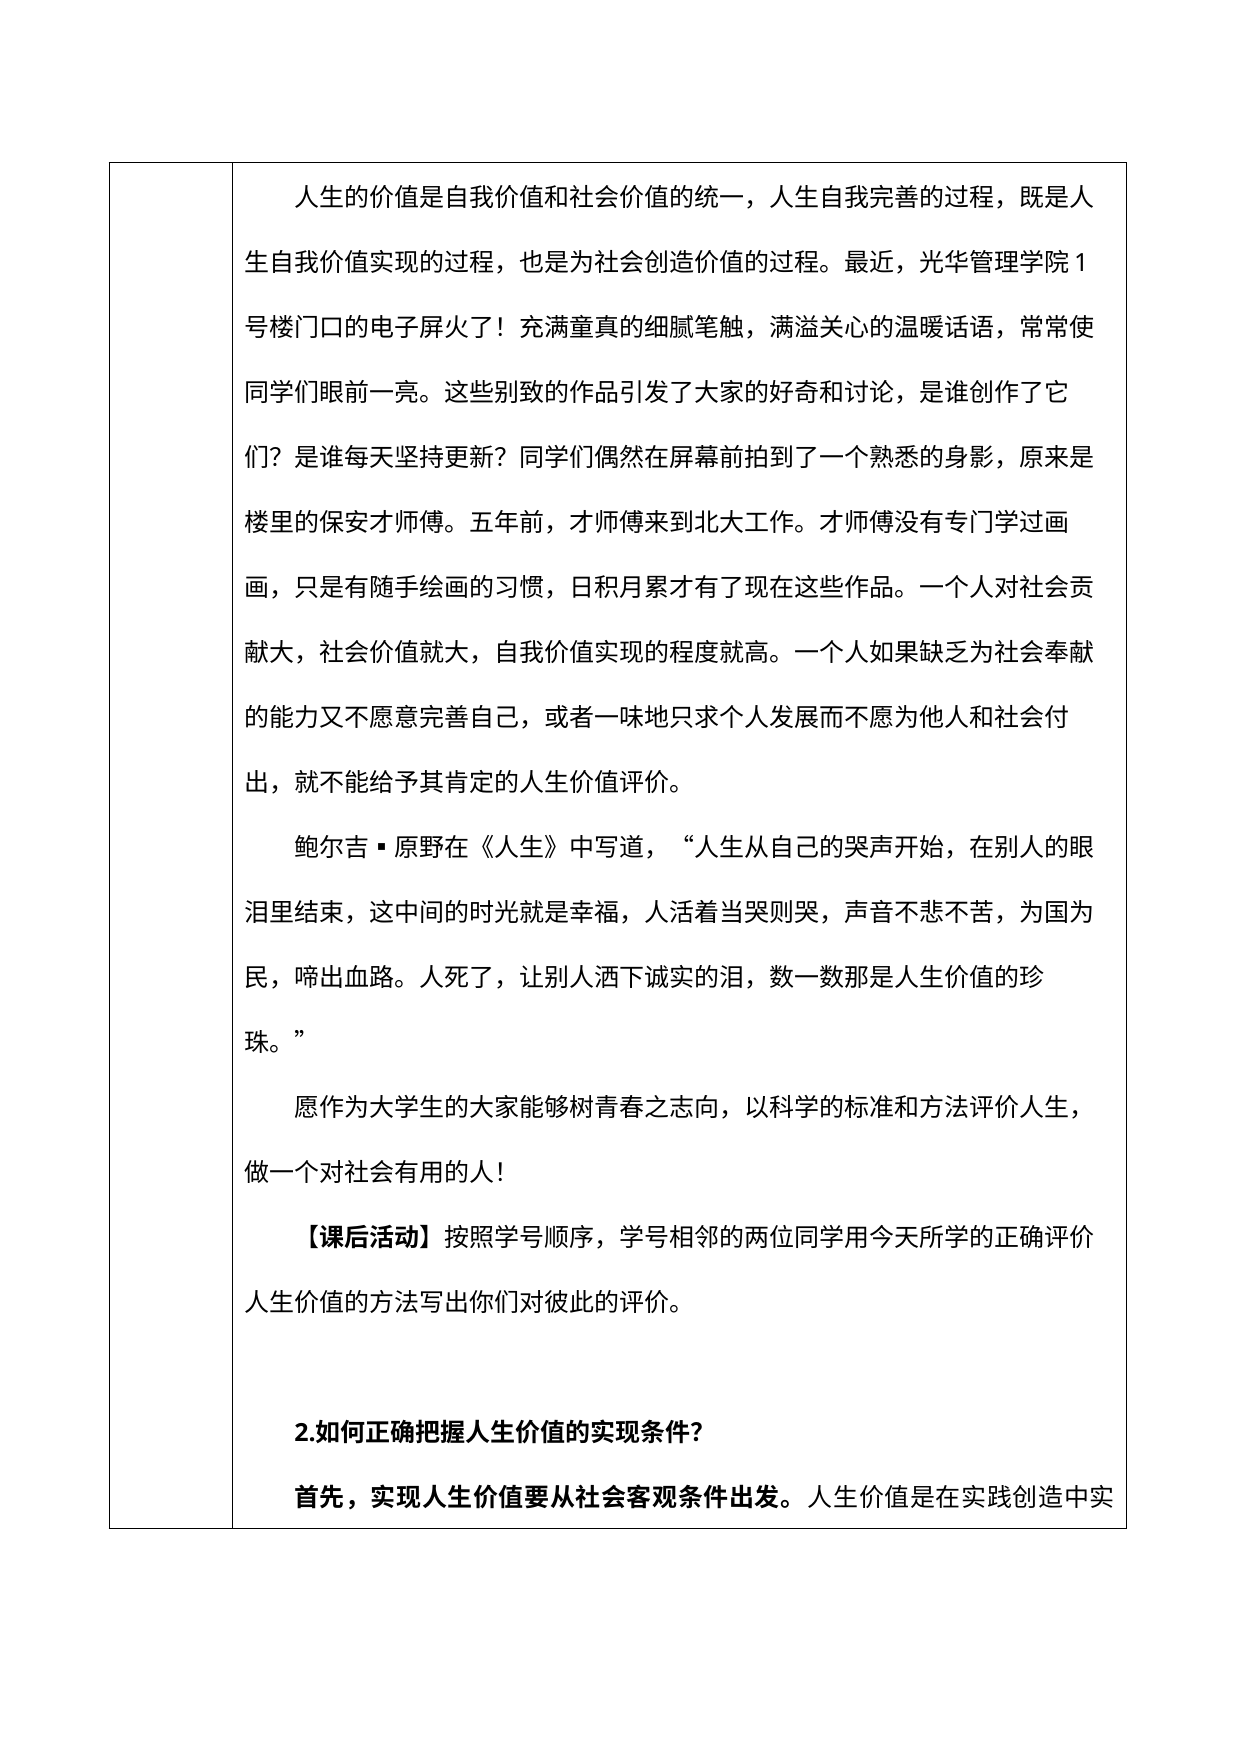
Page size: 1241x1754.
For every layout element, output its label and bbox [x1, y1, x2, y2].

table_cell [233, 163, 1126, 1528]
